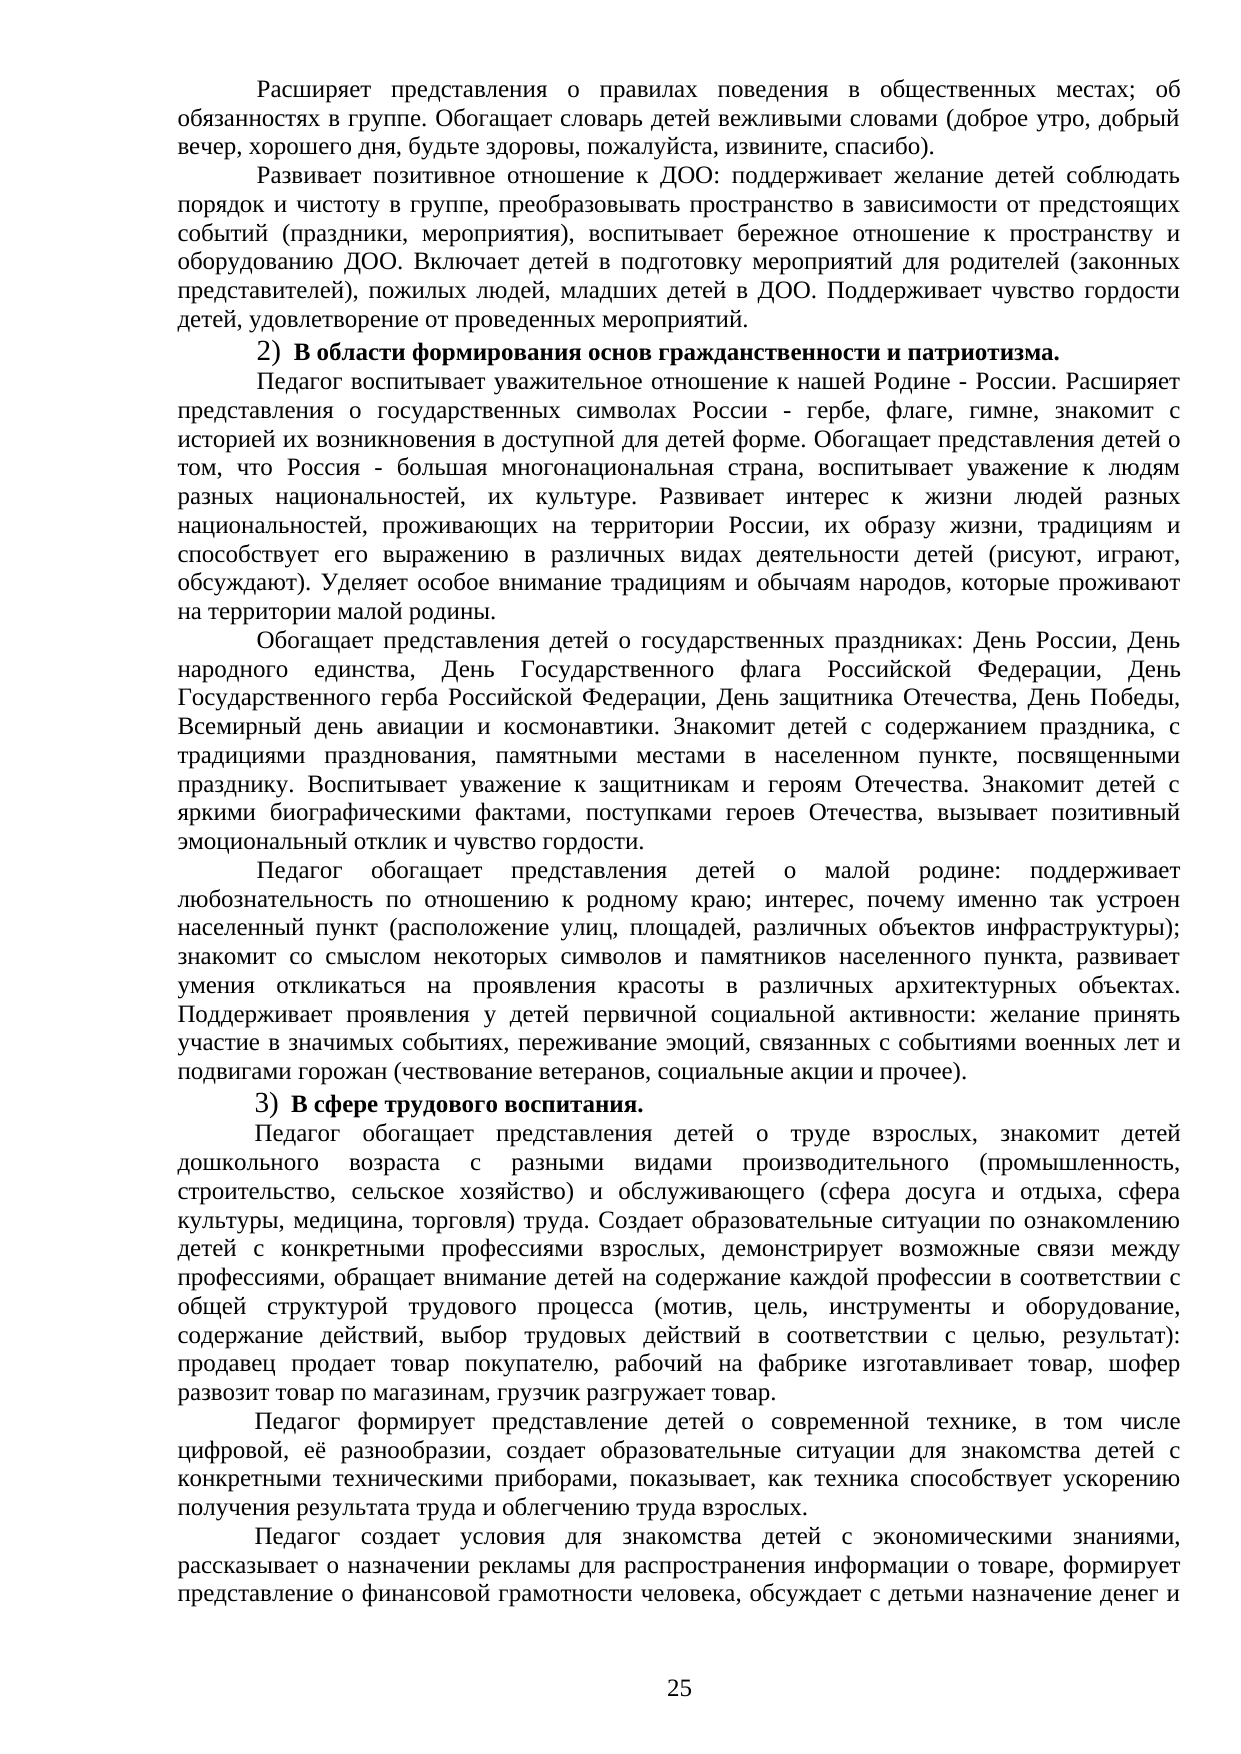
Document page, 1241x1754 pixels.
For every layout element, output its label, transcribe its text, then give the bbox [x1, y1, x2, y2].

text Обогащает представления детей о государственных праздниках: День России, День народного единства, День Государственного флага Российской Федерации, День Государственного герба Российской Федерации, День защитника Отечества, День Победы, Всемирный день авиации и космонавтики. Знакомит детей с содержанием праздника, с традициями празднования, памятными местами в населенном пункте, посвященными празднику. Воспитывает уважение к защитникам и героям Отечества. Знакомит детей с яркими биографическими фактами, поступками героев Отечества, вызывает позитивный эмоциональный отклик и чувство гордости. [177, 625, 1181, 855]
text Педагог формирует представление детей о современной технике, в том числе цифровой, её разнообразии, создает образовательные ситуации для знакомства детей с конкретными техническими приборами, показывает, как техника способствует ускорению получения результата труда и облегчению труда взрослых. [177, 1406, 1181, 1521]
list В области формирования основ гражданственности и патриотизма. [177, 333, 1181, 366]
text Педагог воспитывает уважительное отношение к нашей Родине - России. Расширяет представления о государственных символах России - гербе, флаге, гимне, знакомит с историей их возникновения в доступной для детей форме. Обогащает представления детей о том, что Россия - большая многонациональная страна, воспитывает уважение к людям разных национальностей, их культуре. Развивает интерес к жизни людей разных национальностей, проживающих на территории России, их образу жизни, традициям и способствует его выражению в различных видах деятельности детей (рисуют, играют, обсуждают). Уделяет особое внимание традициям и обычаям народов, которые проживают на территории малой родины. [177, 366, 1181, 625]
text Педагог обогащает представления детей о труде взрослых, знакомит детей дошкольного возраста с разными видами производительного (промышленность, строительство, сельское хозяйство) и обслуживающего (сфера досуга и отдыха, сфера культуры, медицина, торговля) труда. Создает образовательные ситуации по ознакомлению детей с конкретными профессиями взрослых, демонстрирует возможные связи между профессиями, обращает внимание детей на содержание каждой профессии в соответствии с общей структурой трудового процесса (мотив, цель, инструменты и оборудование, содержание действий, выбор трудовых действий в соответствии с целью, результат): продавец продает товар покупателю, рабочий на фабрике изготавливает товар, шофер развозит товар по магазинам, грузчик разгружает товар. [177, 1118, 1181, 1406]
list В сфере трудового воспитания. [177, 1085, 1181, 1118]
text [177, 1521, 1181, 1607]
text Расширяет представления о правилах поведения в общественных местах; об обязанностях в группе. Обогащает словарь детей вежливыми словами (доброе утро, добрый вечер, хорошего дня, будьте здоровы, пожалуйста, извините, спасибо). [177, 74, 1181, 160]
text Педагог обогащает представления детей о малой родине: поддерживает любознательность по отношению к родному краю; интерес, почему именно так устроен населенный пункт (расположение улиц, площадей, различных объектов инфраструктуры); знакомит со смыслом некоторых символов и памятников населенного пункта, развивает умения откликаться на проявления красоты в различных архитектурных объектах. Поддерживает проявления у детей первичной социальной активности: желание принять участие в значимых событиях, переживание эмоций, связанных с событиями военных лет и подвигами горожан (чествование ветеранов, социальные акции и прочее). [177, 855, 1181, 1085]
text Развивает позитивное отношение к ДОО: поддерживает желание детей соблюдать порядок и чистоту в группе, преобразовывать пространство в зависимости от предстоящих событий (праздники, мероприятия), воспитывает бережное отношение к пространству и оборудованию ДОО. Включает детей в подготовку мероприятий для родителей (законных представителей), пожилых людей, младших детей в ДОО. Поддерживает чувство гордости детей, удовлетворение от проведенных мероприятий. [177, 160, 1181, 333]
